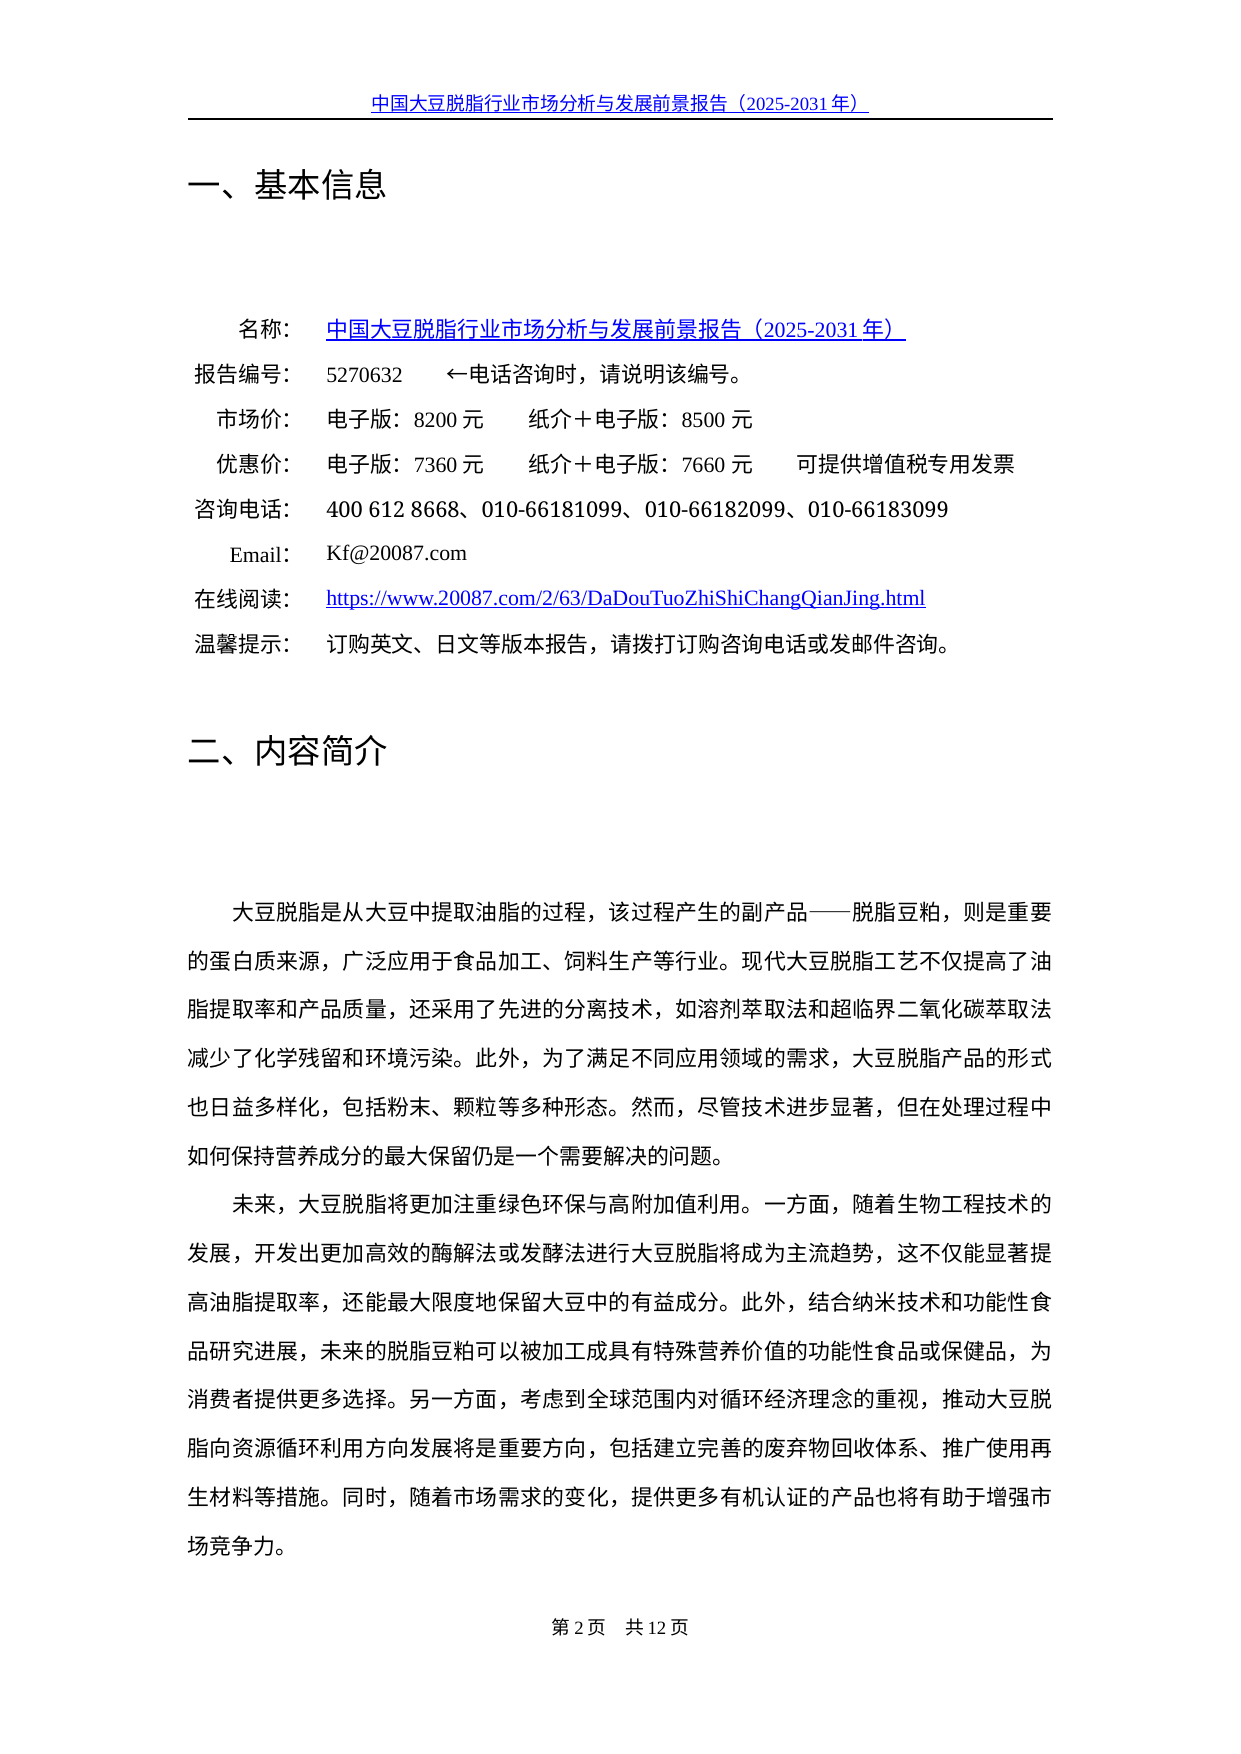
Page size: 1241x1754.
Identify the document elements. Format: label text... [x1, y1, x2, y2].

table_cell Kf@20087.com [315, 537, 1073, 582]
table_cell 在线阅读： [167, 582, 315, 627]
table_header 中国大豆脱脂行业市场分析与发展前景报告（2025-2031年） [315, 312, 1073, 357]
table_cell Email： [167, 537, 315, 582]
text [187, 894, 1053, 1561]
table_cell 订购英文、日文等版本报告，请拨打订购咨询电话或发邮件咨询。 [315, 627, 1073, 672]
table_cell 优惠价： [167, 447, 315, 492]
table_header 名称： [167, 312, 315, 357]
title 二、内容简介 [187, 717, 1053, 782]
table_cell 温馨提示： [167, 627, 315, 672]
table_cell 电子版：7360 元 纸介＋电子版：7660 元 可提供增值税专用发票 [315, 447, 1073, 492]
table_cell 报告编号： [167, 357, 315, 402]
table_cell 电子版：8200 元 纸介＋电子版：8500 元 [315, 402, 1073, 447]
table_cell 咨询电话： [167, 492, 315, 537]
table_cell [315, 582, 1073, 627]
table_cell 市场价： [167, 402, 315, 447]
title 一、基本信息 [187, 150, 1053, 215]
table_cell 400 612 8668、010-66181099、010-66182099、010-66183099 [315, 492, 1073, 537]
table_cell 5270632 ←电话咨询时，请说明该编号。 [315, 357, 1073, 402]
